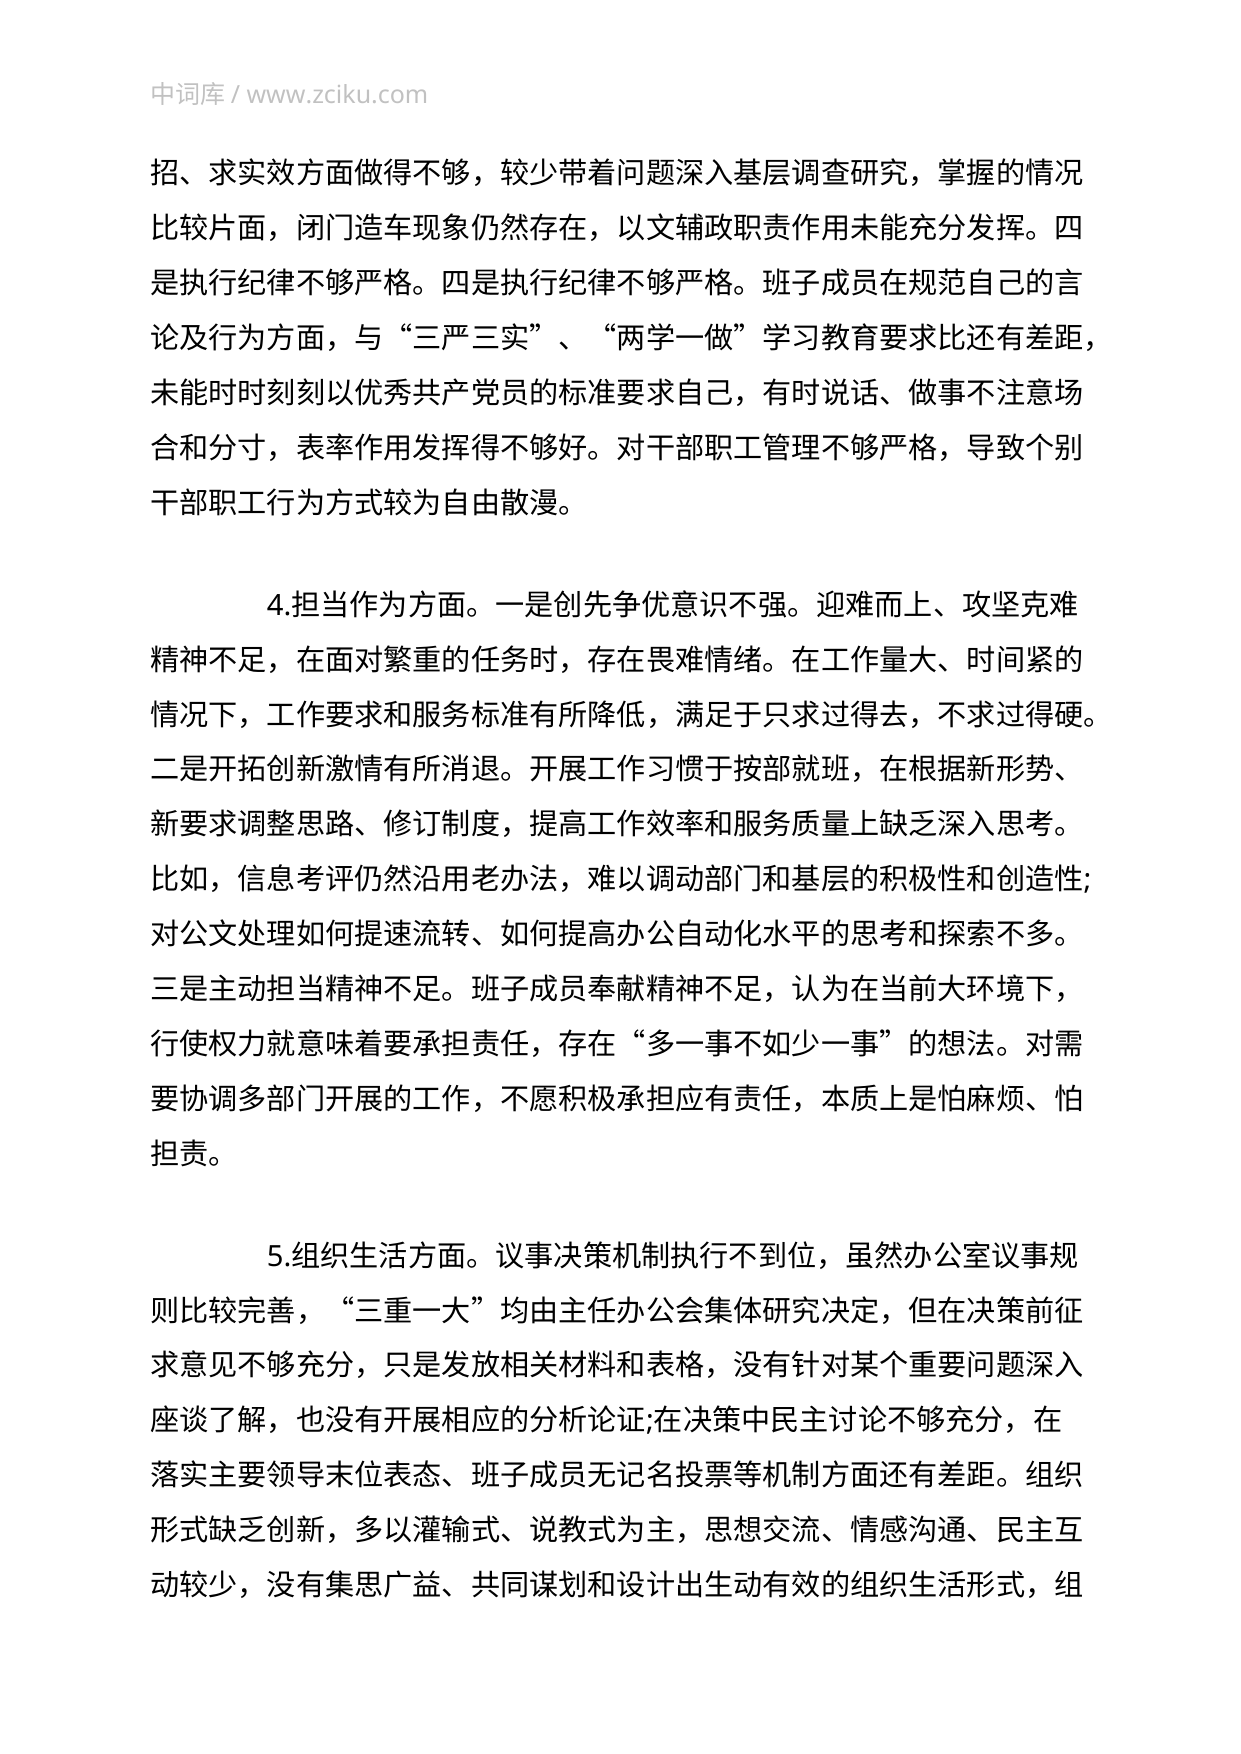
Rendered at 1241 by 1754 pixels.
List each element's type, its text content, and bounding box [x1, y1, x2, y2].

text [150, 1232, 1090, 1604]
text 4.担当作为方面。一是创先争优意识不强。迎难而上、攻坚克难精神不足，在面对繁重的任务时，存在畏难情绪。在工作量大、时间紧的情况下，工作要求和服务标准有所降低，满足于只求过得去，不求过得硬。二是开拓创新激情有所消退。开展工作习惯于按部就班，在根据新形势、新要求调整思路、修订制度，提高工作效率和服务质量上缺乏深入思考。比如，信息考评仍然沿用老办法，难以调动部门和基层的积极性和创造性;对公文处理如何提速流转、如何提高办公自动化水平的思考和探索不多。三是主动担当精神不足。班子成员奉献精神不足，认为在当前大环境下，行使权力就意味着要承担责任，存在“多一事不如少一事”的想法。对需要协调多部门开展的工作，不愿积极承担应有责任，本质上是怕麻烦、怕担责。 [150, 581, 1090, 1173]
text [150, 150, 1090, 522]
